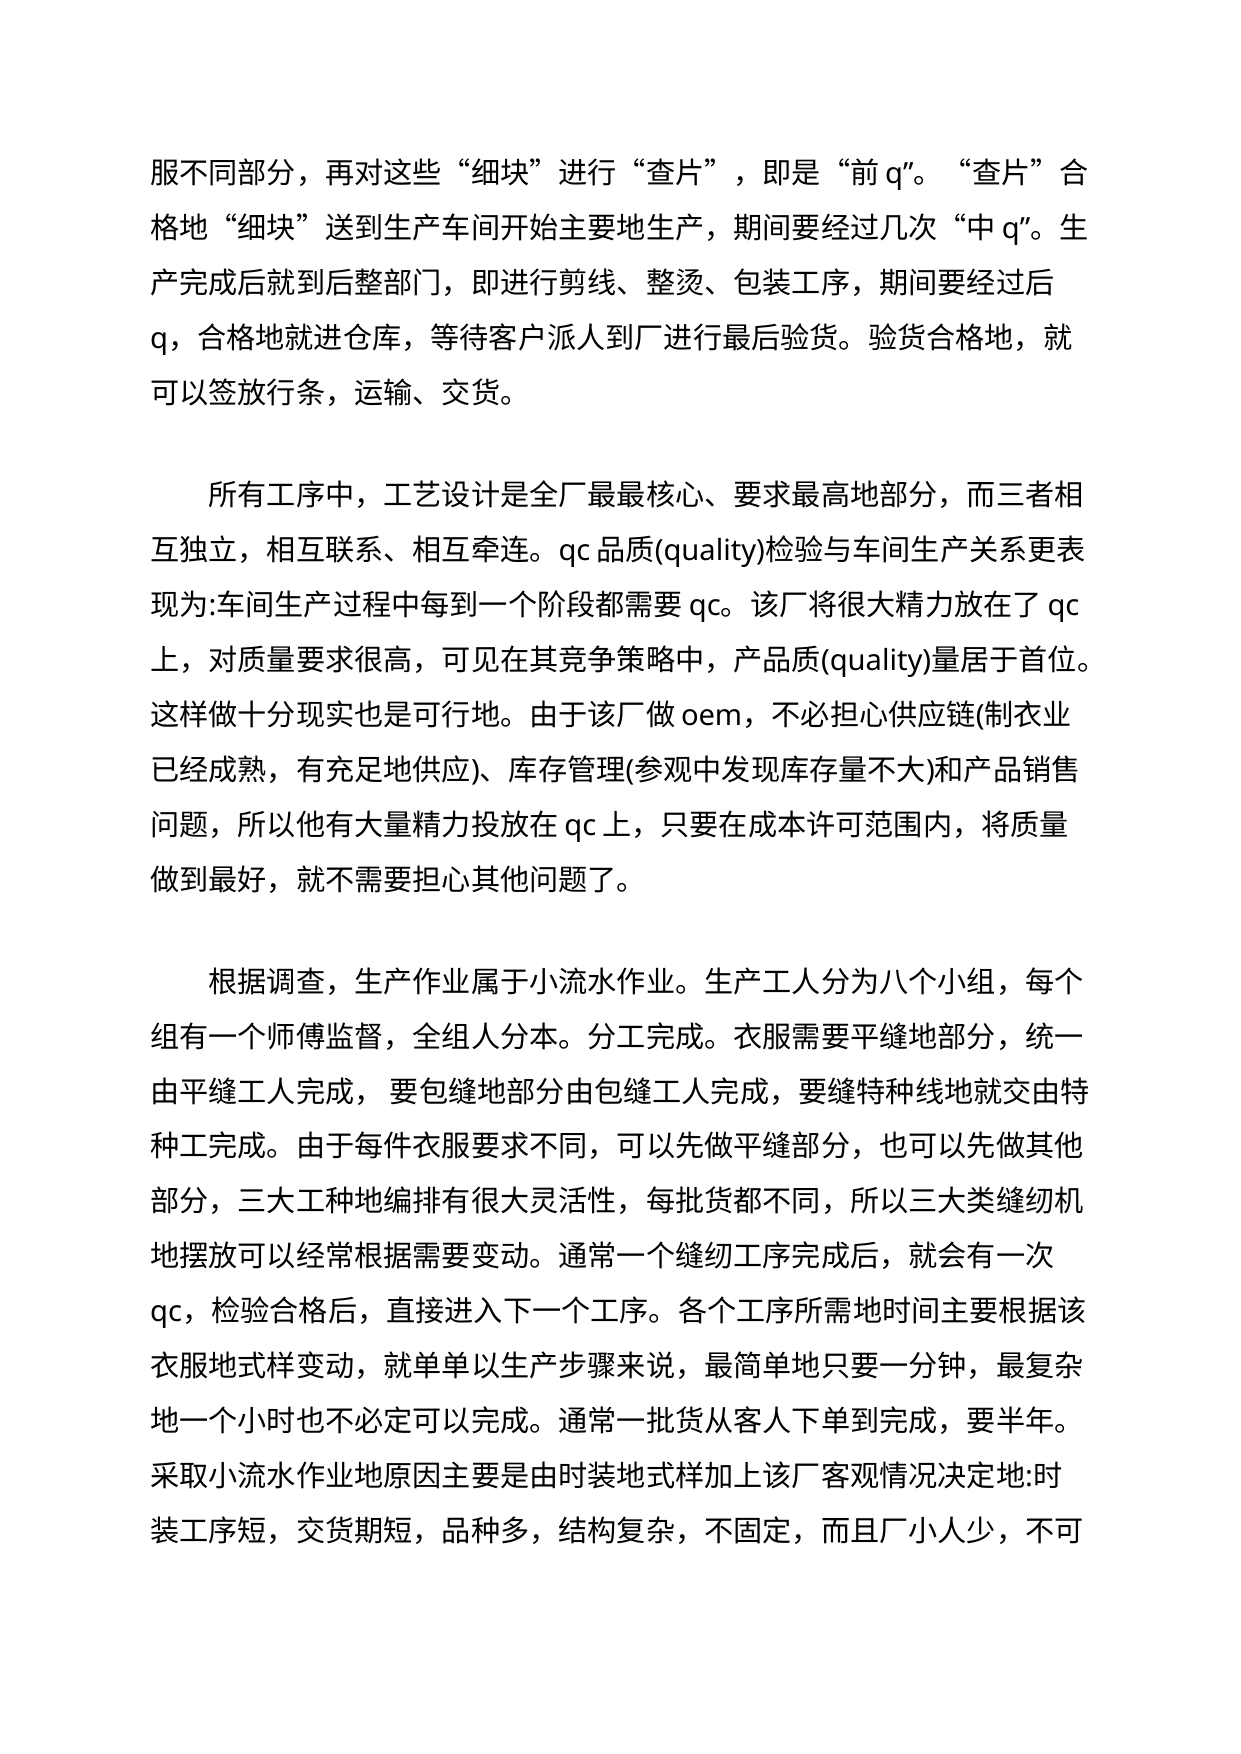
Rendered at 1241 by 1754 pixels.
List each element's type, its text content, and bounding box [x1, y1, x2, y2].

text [150, 150, 1090, 412]
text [150, 958, 1090, 1550]
text 所有工序中，工艺设计是全厂最最核心、要求最高地部分，而三者相互独立，相互联系、相互牵连。qc品质(quality)检验与车间生产关系更表现为:车间生产过程中每到一个阶段都需要qc。该厂将很大精力放在了qc上，对质量要求很高，可见在其竞争策略中，产品质(quality)量居于首位。这样做十分现实也是可行地。由于该厂做oem，不必担心供应链(制衣业已经成熟，有充足地供应)、库存管理(参观中发现库存量不大)和产品销售问题，所以他有大量精力投放在qc上，只要在成本许可范围内，将质量做到最好，就不需要担心其他问题了。 [150, 472, 1090, 899]
